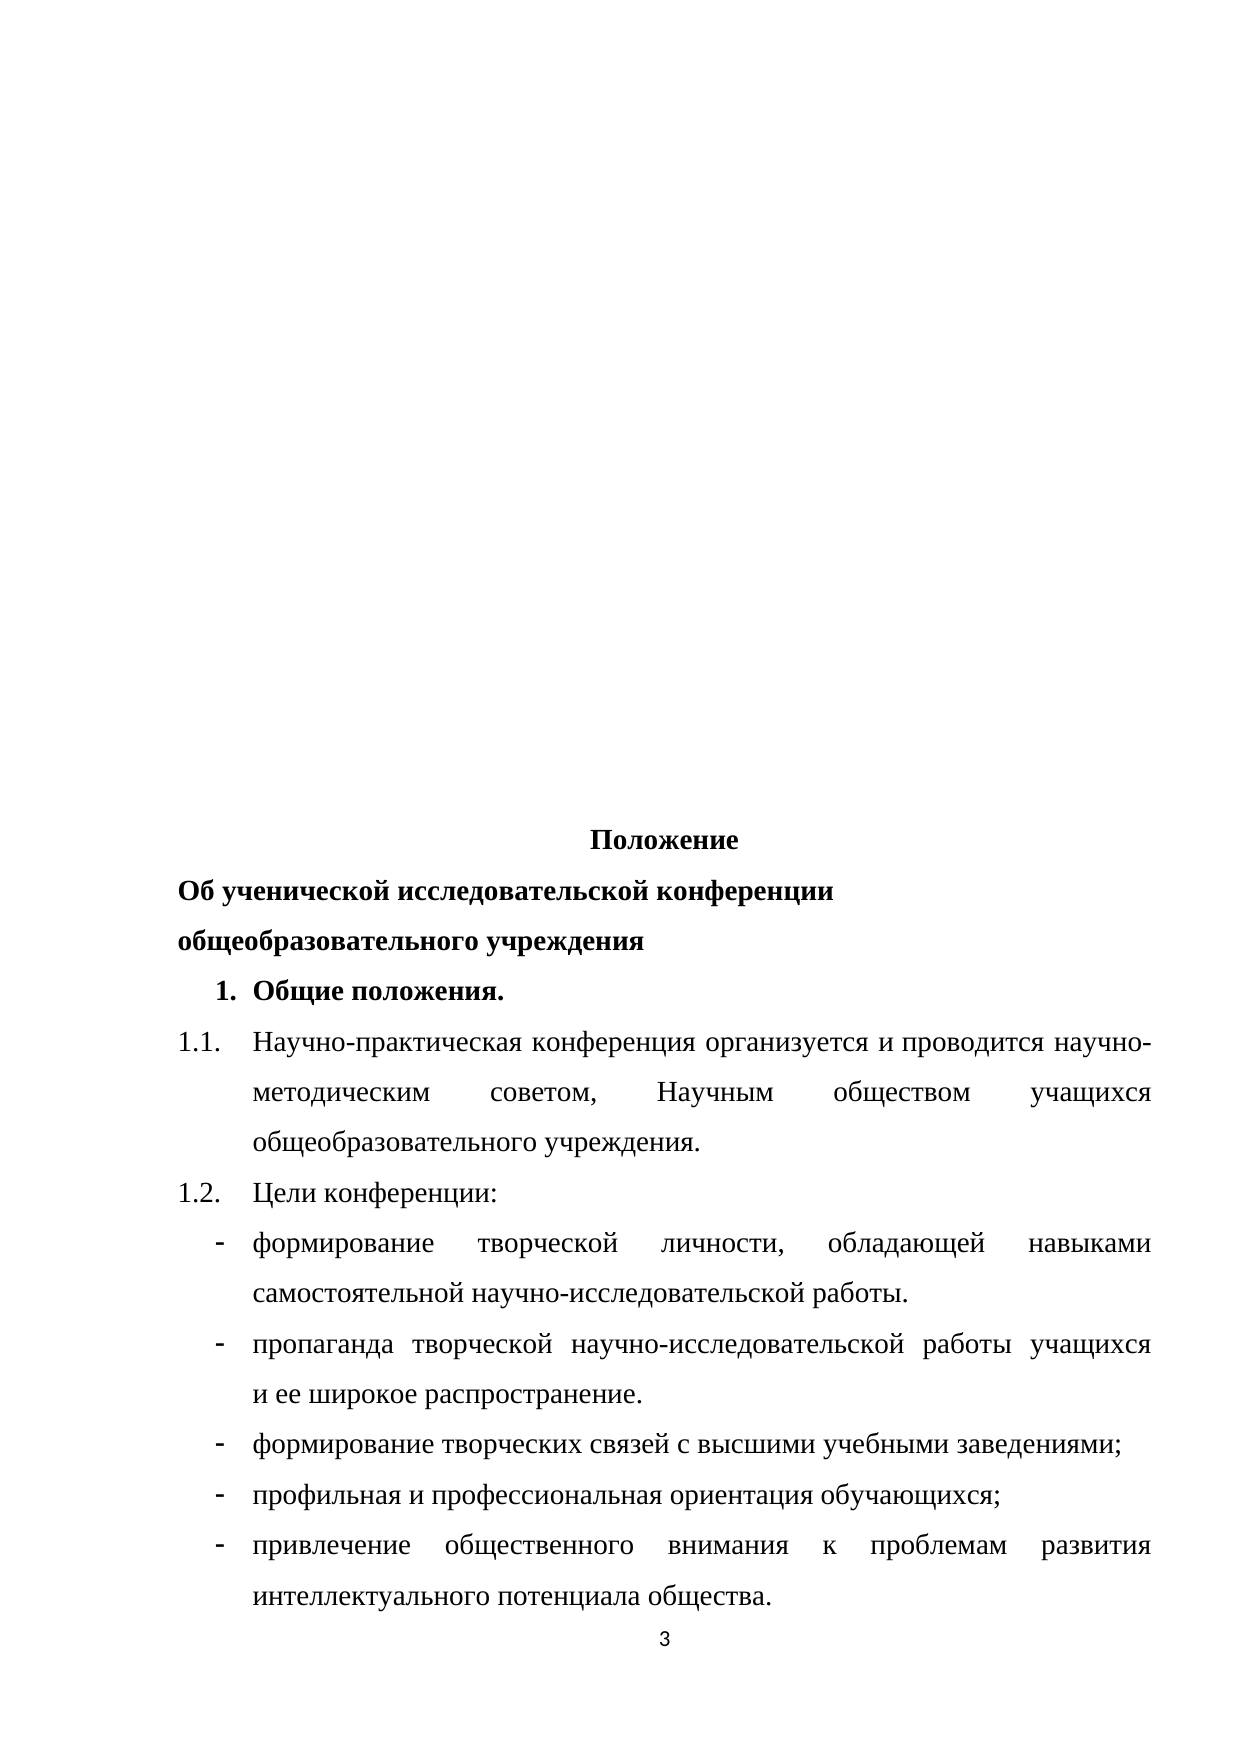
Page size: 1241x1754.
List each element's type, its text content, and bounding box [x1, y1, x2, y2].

list профильная и профессиональная ориентация обучающихся; [215, 1477, 1152, 1511]
list формирование творческих связей с высшими учебными заведениями; [215, 1426, 1152, 1460]
list пропаганда творческой научно-исследовательской работы учащихся и ее широкое распространение. [215, 1326, 1152, 1410]
list Общие положения. [215, 973, 1152, 1007]
list Научно-практическая конференция организуется и проводится научно-методическим советом, Научным обществом учащихся общеобразовательного учреждения. [177, 1024, 1152, 1158]
subtitle Цели конференции: [177, 1175, 1152, 1208]
text Положение [177, 822, 1152, 856]
text общеобразовательного учреждения [177, 923, 1152, 957]
text Об ученической исследовательской конференции [177, 873, 1152, 906]
list формирование творческой личности, обладающей навыками самостоятельной научно-исследовательской работы. [215, 1225, 1152, 1309]
list привлечение общественного внимания к проблемам развития интеллектуального потенциала общества. [215, 1527, 1152, 1611]
